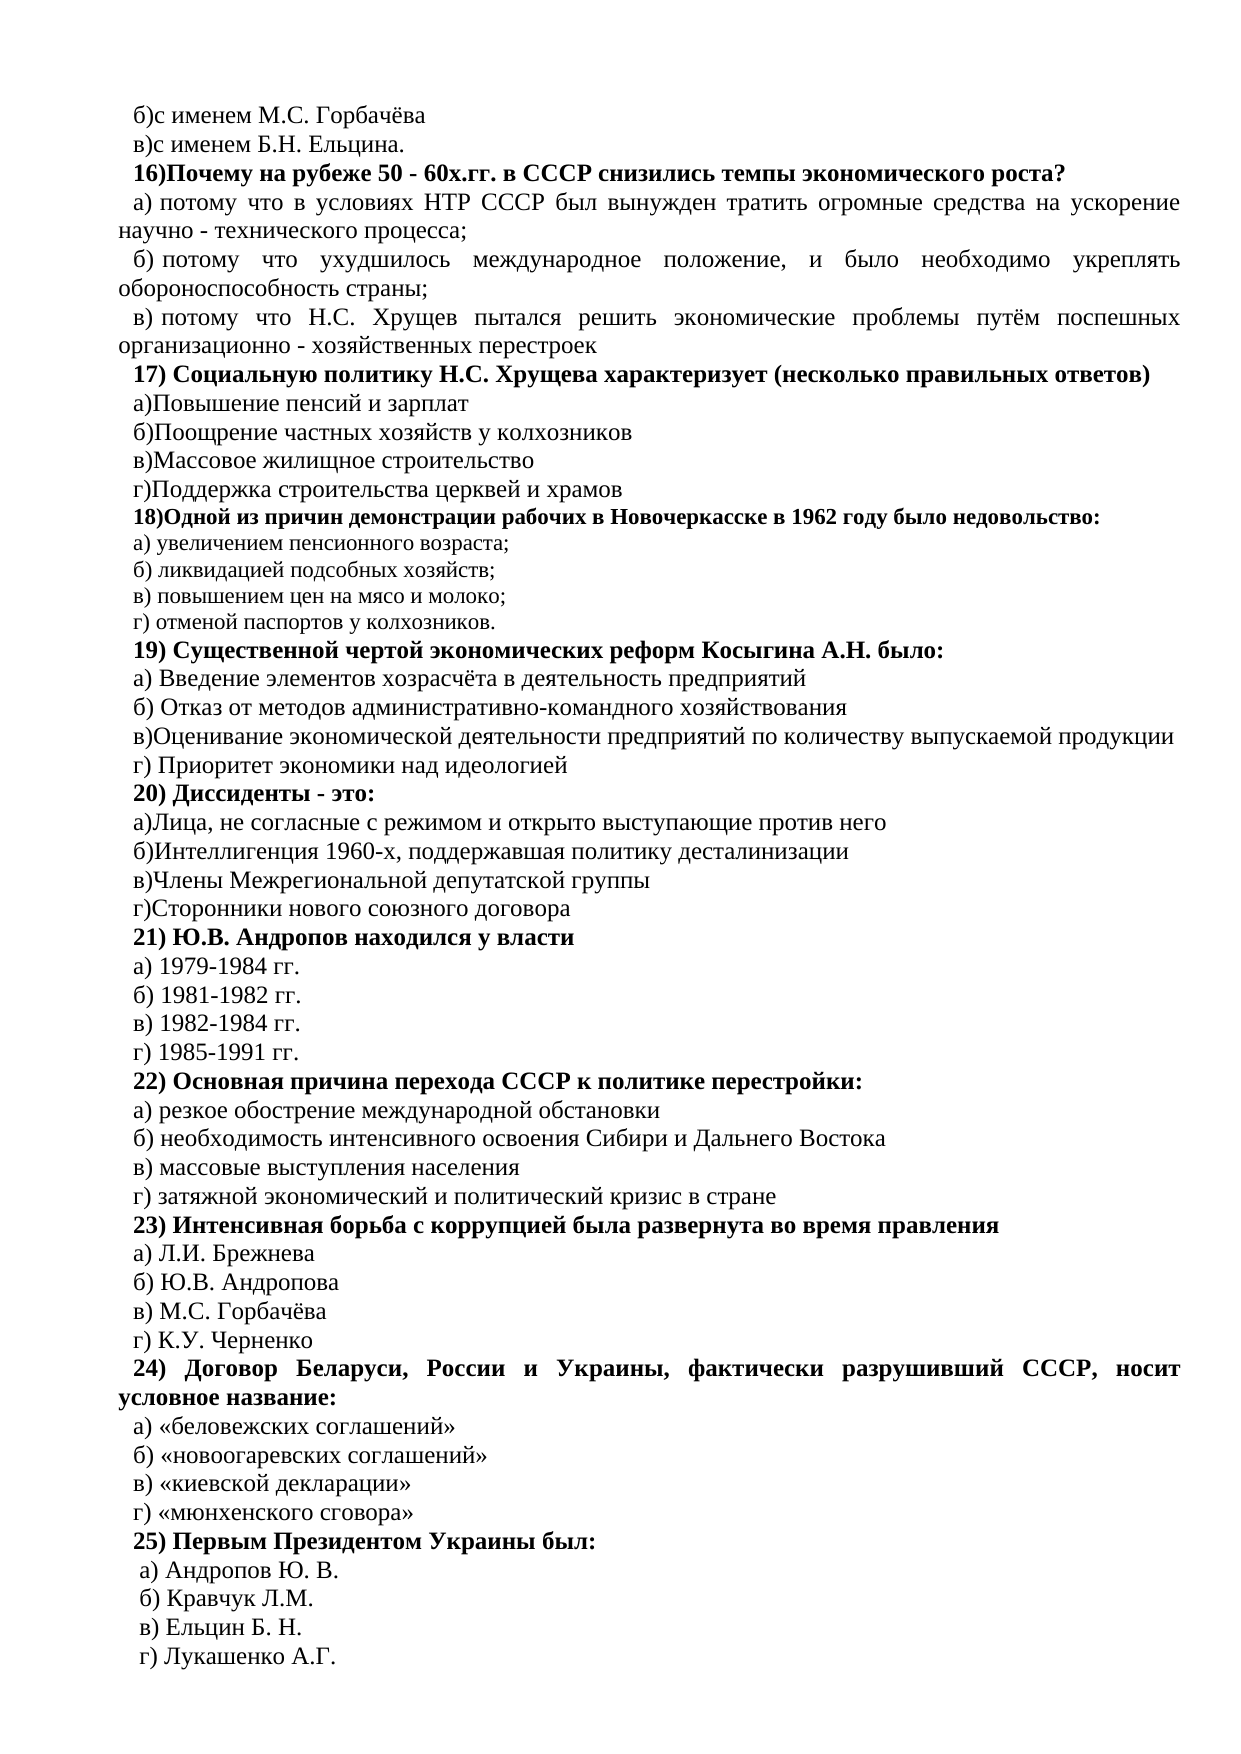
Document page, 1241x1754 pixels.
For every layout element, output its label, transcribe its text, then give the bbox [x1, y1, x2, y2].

text б) Кравчук Л.М. [118, 1583, 1181, 1612]
text г)Сторонники нового союзного договора [118, 893, 1181, 922]
text б)Интеллигенция 1960-х, поддержавшая политику десталинизации [118, 836, 1181, 865]
text г)Поддержка строительства церквей и храмов [118, 474, 1181, 503]
text в) «киевской декларации» [118, 1468, 1181, 1497]
text а)Повышение пенсий и зарплат [118, 388, 1181, 417]
text б) «новоогаревских соглашений» [118, 1440, 1181, 1468]
text а) потому что в условиях НТР СССР был вынужден тратить огромные средства на ускорение научно - технического процесса; [118, 187, 1181, 244]
text в)Члены Межрегиональной депутатской группы [118, 865, 1181, 893]
text б) Ю.В. Андропова [118, 1267, 1181, 1296]
text в) повышением цен на мясо и молоко; [118, 582, 1181, 608]
text г) Лукашенко А.Г. [118, 1641, 1181, 1670]
text б) необходимость интенсивного освоения Сибири и Дальнего Востока [118, 1123, 1181, 1152]
text 16)Почему на рубеже 50 - 60х.гг. в СССР снизились темпы экономического роста? [118, 158, 1181, 187]
text а)Лица, не согласные с режимом и открыто выступающие против него [118, 807, 1181, 836]
text 19) Существенной чертой экономических реформ Косыгина А.Н. было: [118, 635, 1181, 663]
text б)Поощрение частных хозяйств у колхозников [118, 417, 1181, 445]
text 25) Первым Президентом Украины был: [118, 1526, 1181, 1555]
text 24) Договор Беларуси, России и Украины, фактически разрушивший СССР, носит условное название: [118, 1353, 1181, 1411]
text г) «мюнхенского сговора» [118, 1497, 1181, 1526]
text 21) Ю.В. Андропов находился у власти [118, 922, 1181, 951]
text в)Массовое жилищное строительство [118, 445, 1181, 474]
text в) 1982-1984 гг. [118, 1008, 1181, 1037]
text а) 1979-1984 гг. [118, 951, 1181, 980]
text в) Ельцин Б. Н. [118, 1612, 1181, 1641]
text а) Введение элементов хозрасчёта в деятельность предприятий [118, 663, 1181, 692]
text 20) Диссиденты - это: [118, 778, 1181, 807]
text 22) Основная причина перехода СССР к политике перестройки: [118, 1066, 1181, 1095]
text а) «беловежских соглашений» [118, 1411, 1181, 1440]
text в)Оценивание экономической деятельности предприятий по количеству выпускаемой продукции [118, 721, 1181, 750]
text б) потому что ухудшилось международное положение, и было необходимо укреплять обороноспособность страны; [118, 244, 1181, 302]
text б) Отказ от методов административно-командного хозяйствования [118, 692, 1181, 721]
text в) потому что Н.С. Хрущев пытался решить экономические проблемы путём поспешных организационно - хозяйственных перестроек [118, 302, 1181, 359]
text г) отменой паспортов у колхозников. [118, 608, 1181, 635]
text а) Андропов Ю. В. [118, 1555, 1181, 1583]
text г) 1985-1991 гг. [118, 1037, 1181, 1066]
text 18)Одной из причин демонстрации рабочих в Новочеркасске в 1962 году было недовольство: [118, 503, 1181, 529]
text 17) Социальную политику Н.С. Хрущева характеризует (несколько правильных ответов) [118, 359, 1181, 388]
text г) К.У. Черненко [118, 1325, 1181, 1353]
text в) М.С. Горбачёва [118, 1296, 1181, 1325]
text 23) Интенсивная борьба с коррупцией была развернута во время правления [118, 1210, 1181, 1238]
text б) 1981-1982 гг. [118, 980, 1181, 1008]
text а) увеличением пенсионного возраста; [118, 529, 1181, 556]
text а) Л.И. Брежнева [118, 1238, 1181, 1267]
text г) затяжной экономический и политический кризис в стране [118, 1181, 1181, 1210]
text г) Приоритет экономики над идеологией [118, 750, 1181, 778]
text в) массовые выступления населения [118, 1152, 1181, 1181]
text в)с именем Б.Н. Ельцина. [118, 129, 1181, 158]
text б) ликвидацией подсобных хозяйств; [118, 556, 1181, 582]
text б)с именем М.С. Горбачёва [118, 100, 1181, 129]
text а) резкое обострение международной обстановки [118, 1095, 1181, 1123]
